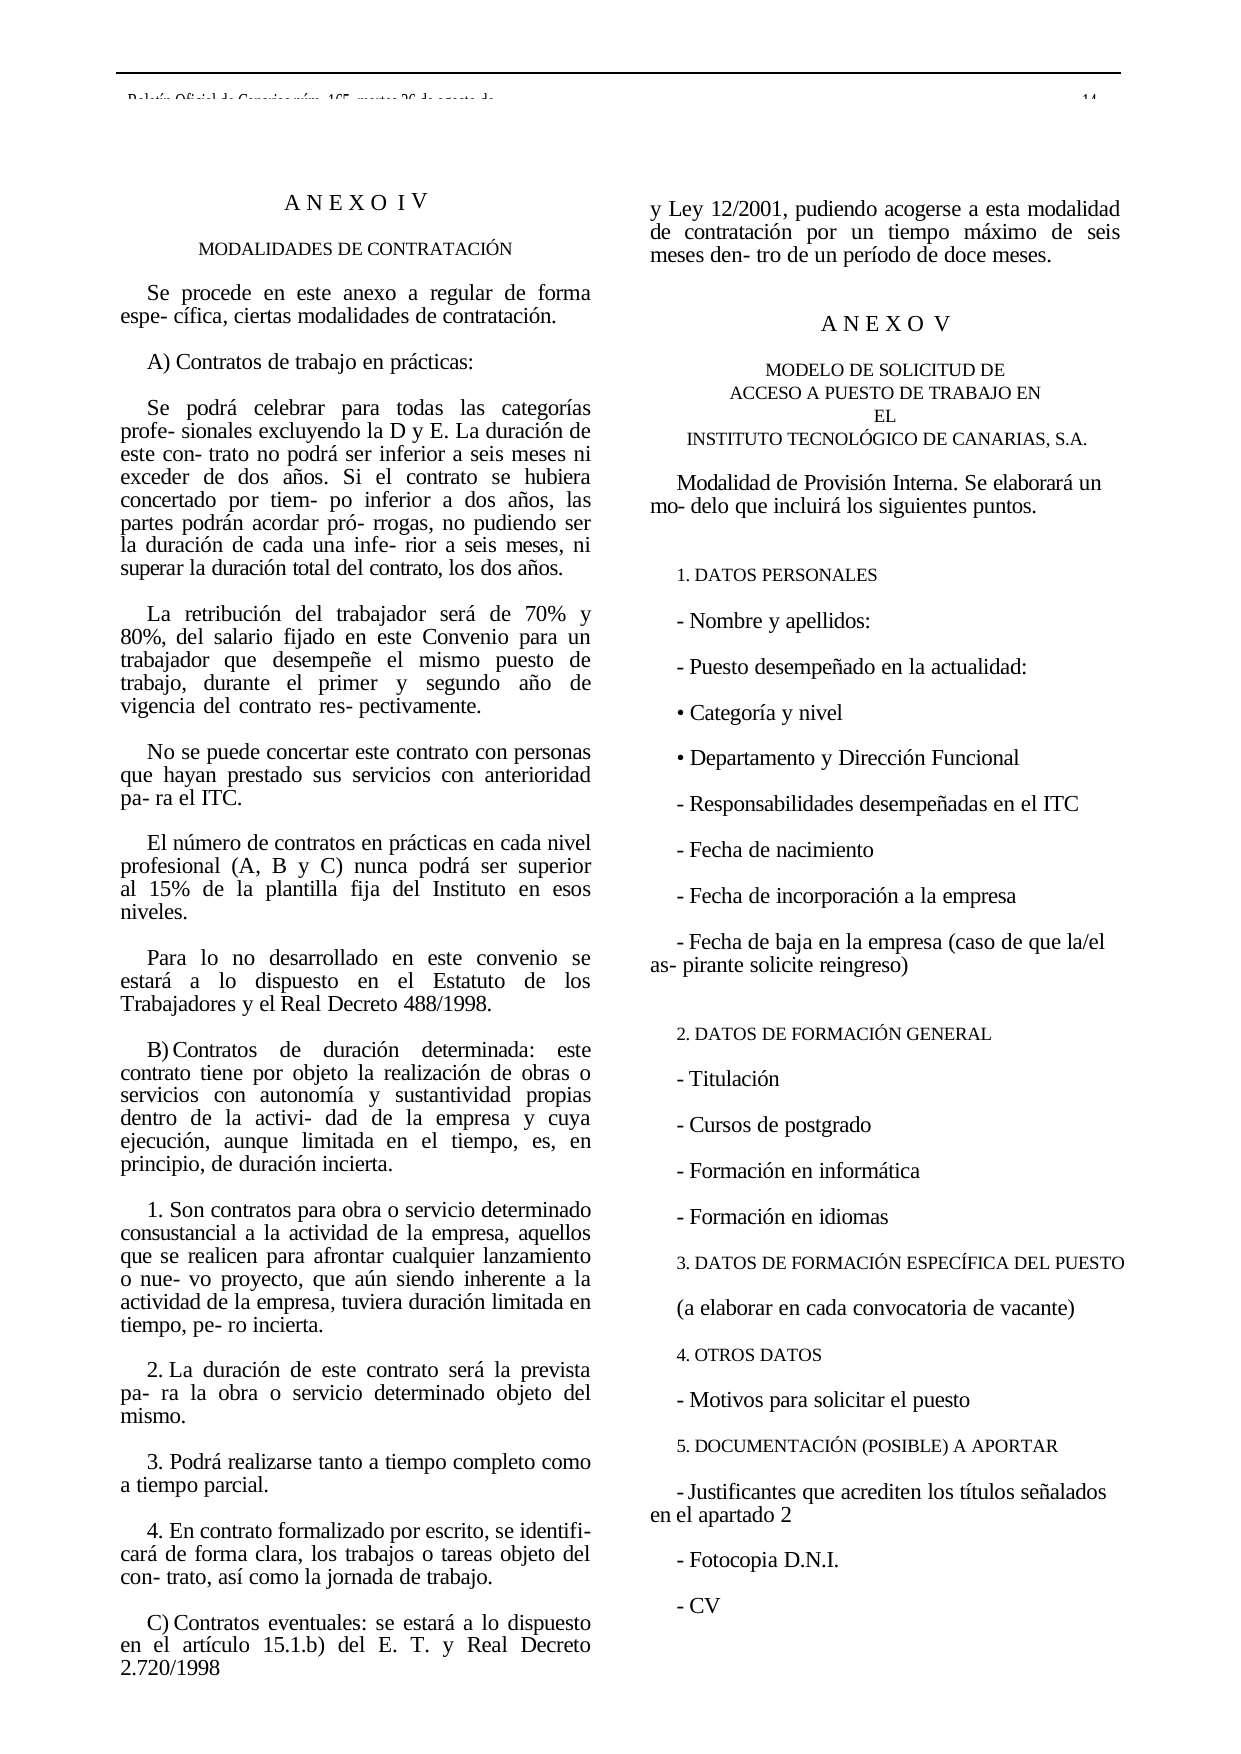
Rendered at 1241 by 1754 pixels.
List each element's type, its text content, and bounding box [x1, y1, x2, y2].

list Nombre y apellidos: [676, 607, 1136, 633]
list Departamento y Dirección Funcional [676, 744, 1136, 771]
text y Ley 12/2001, pudiendo acogerse a esta modalidad de contratación por un tiempo máximo de seis meses den- tro de un período de doce meses. [650, 198, 1121, 267]
list Fecha de incorporación a la empresa [676, 882, 1136, 908]
list Puesto desempeñado en la actualidad: [676, 653, 1136, 679]
list Justificantes que acrediten los títulos señalados en el apartado 2 [650, 1481, 1121, 1527]
list OTROS DATOS [676, 1343, 1136, 1365]
list DATOS DE FORMACIÓN ESPECÍFICA DEL PUESTO [676, 1252, 1136, 1273]
list CV [676, 1592, 1136, 1619]
list Titulación [676, 1065, 1136, 1092]
list Son contratos para obra o servicio determinado consustancial a la actividad de la empresa, aquellos que se realicen para afrontar cualquier lanzamiento o nue- vo proyecto, que aún siendo inherente a la actividad de la empresa, tuviera duración limitada en tiempo, pe- ro incierta. [120, 1199, 591, 1337]
list DATOS DE FORMACIÓN GENERAL [676, 1023, 1136, 1044]
text MODALIDADES DE CONTRATACIÓN [119, 237, 591, 259]
text Modalidad de Provisión Interna. Se elaborará un mo- delo que incluirá los siguientes puntos. [650, 472, 1120, 518]
list Podrá realizarse tanto a tiempo completo como a tiempo parcial. [120, 1451, 591, 1497]
list DATOS PERSONALES [676, 564, 1136, 586]
list Contratos de duración determinada: este contrato tiene por objeto la realización de obras o servicios con autonomía y sustantividad propias dentro de la activi- dad de la empresa y cuya ejecución, aunque limitada en el tiempo, es, en principio, de duración incierta. [120, 1039, 591, 1176]
text Para lo no desarrollado en este convenio se estará a lo dispuesto en el Estatuto de los Trabajadores y el Real Decreto 488/1998. [120, 947, 591, 1016]
text A N E X O I V [120, 187, 591, 215]
list Fotocopia D.N.I. [676, 1547, 1136, 1573]
list Fecha de nacimiento [676, 836, 1136, 862]
text La retribución del trabajador será de 70% y 80%, del salario fijado en este Convenio para un trabajador que desempeñe el mismo puesto de trabajo, durante el primer y segundo año de vigencia del contrato res- pectivamente. [120, 603, 591, 718]
text (a elaborar en cada convocatoria de vacante) [676, 1294, 1136, 1321]
list Contratos eventuales: se estará a lo dispuesto en el artículo 15.1.b) del E. T. y Real Decreto 2.720/1998 [120, 1612, 591, 1680]
text El número de contratos en prácticas en cada nivel profesional (A, B y C) nunca podrá ser superior al 15% de la plantilla fija del Instituto en esos niveles. [120, 832, 591, 924]
list DOCUMENTACIÓN (POSIBLE) A APORTAR [676, 1435, 1136, 1457]
text A N E X O V [636, 310, 1134, 337]
text Se procede en este anexo a regular de forma espe- cífica, ciertas modalidades de contratación. [120, 282, 591, 328]
text INSTITUTO TECNOLÓGICO DE CANARIAS, S.A. [686, 427, 1136, 449]
text MODELO DE SOLICITUD DE ACCESO A PUESTO DE TRABAJO EN EL [728, 359, 1042, 426]
list Cursos de postgrado [676, 1111, 1136, 1137]
text Se podrá celebrar para todas las categorías profe- sionales excluyendo la D y E. La duración de este con- trato no podrá ser inferior a seis meses ni exceder de dos años. Si el contrato se hubiera concertado por tiem- po inferior a dos años, las partes podrán acordar pró- rrogas, no pudiendo ser la duración de cada una infe- rior a seis meses, ni superar la duración total del contrato, los dos años. [120, 397, 591, 580]
list Contratos de trabajo en prácticas: [120, 348, 591, 374]
list Motivos para solicitar el puesto [676, 1386, 1136, 1412]
list La duración de este contrato será la prevista pa- ra la obra o servicio determinado objeto del mismo. [120, 1359, 591, 1428]
list Formación en informática [676, 1157, 1136, 1183]
list Responsabilidades desempeñadas en el ITC [676, 790, 1136, 817]
list Fecha de baja en la empresa (caso de que la/el as- pirante solicite reingreso) [650, 931, 1121, 977]
list Categoría y nivel [676, 699, 1136, 725]
list En contrato formalizado por escrito, se identifi- cará de forma clara, los trabajos o tareas objeto del con- trato, así como la jornada de trabajo. [120, 1520, 591, 1589]
text No se puede concertar este contrato con personas que hayan prestado sus servicios con anterioridad pa- ra el ITC. [120, 741, 591, 809]
list Formación en idiomas [676, 1203, 1136, 1229]
